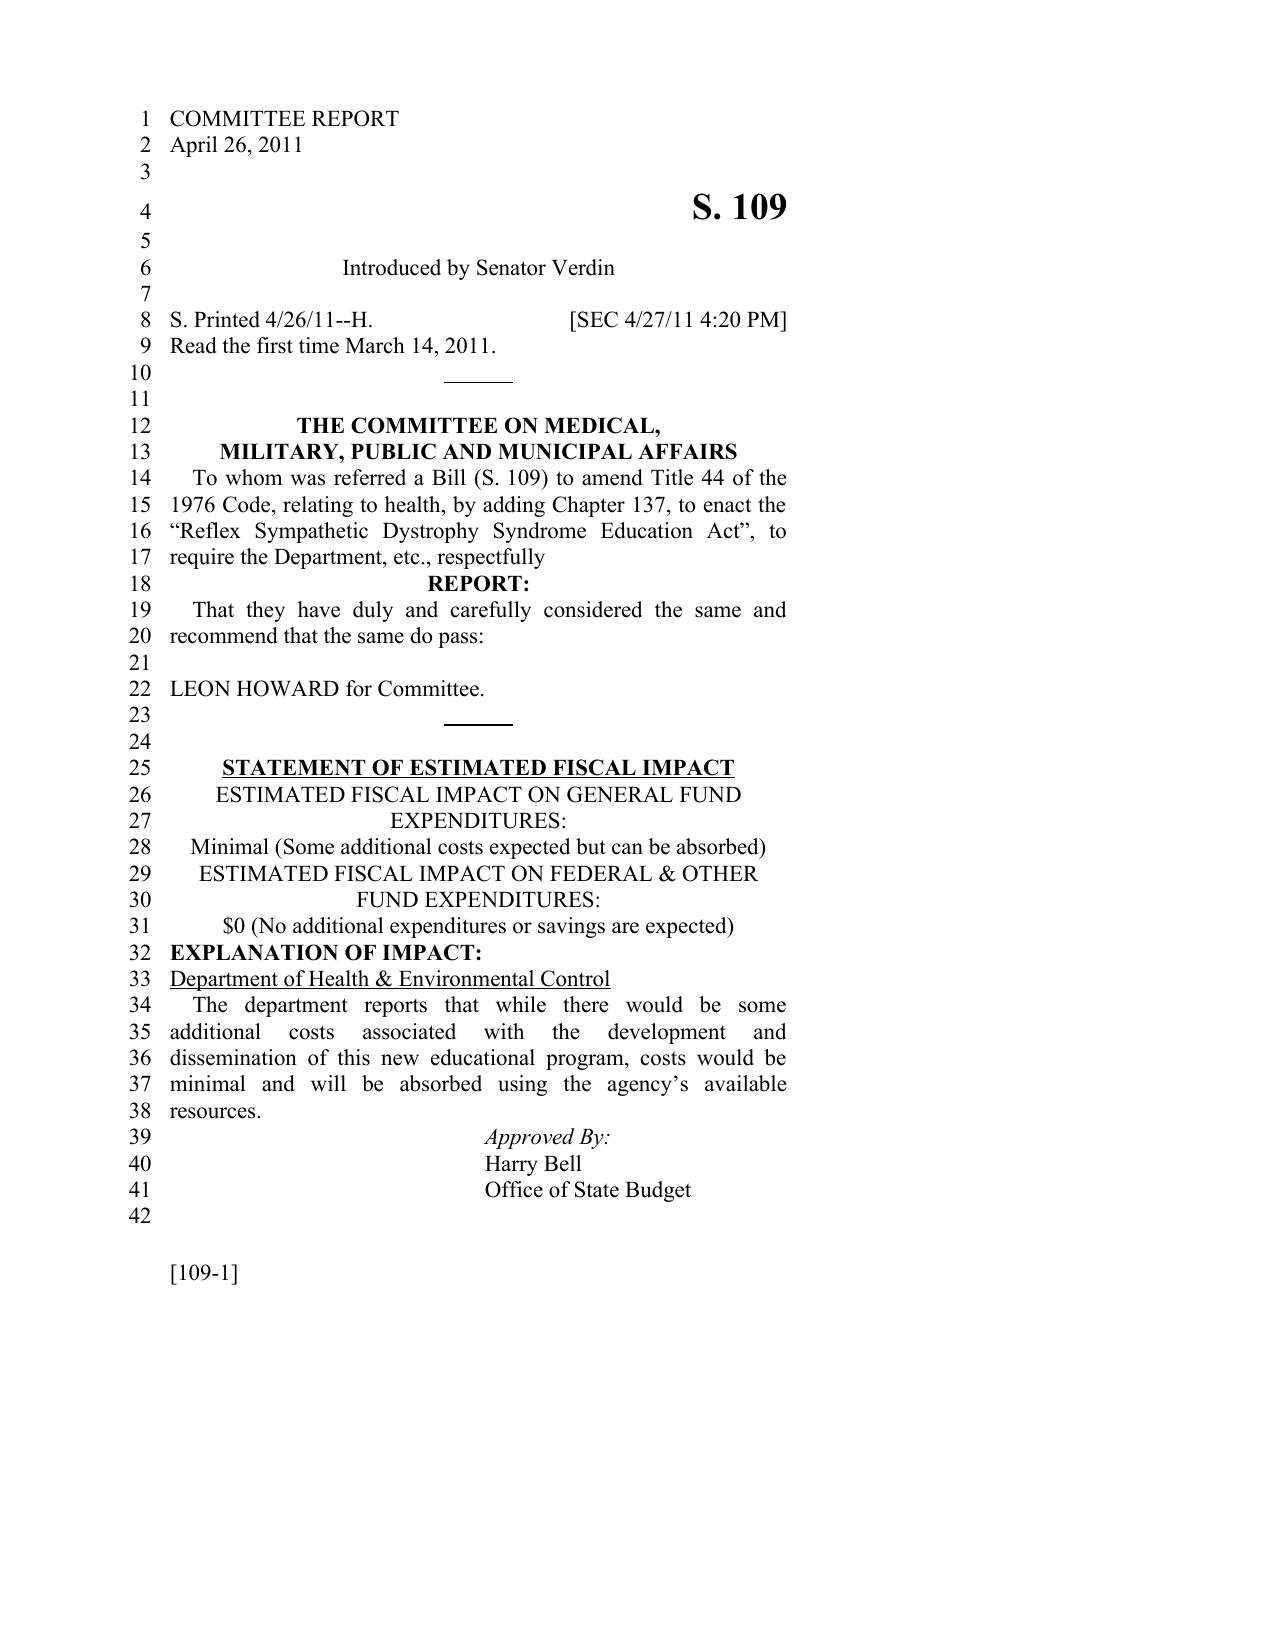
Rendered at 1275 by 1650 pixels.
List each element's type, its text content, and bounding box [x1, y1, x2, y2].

text S. 109 [169, 184, 787, 227]
text Minimal (Some additional costs expected but can be absorbed) [169, 833, 787, 860]
text REPORT: [169, 570, 787, 596]
text LEON HOWARD for Committee. [169, 675, 787, 702]
text To whom was referred a Bill (S. 109) to amend Title 44 of the 1976 Code, relating to health, by adding Chapter 137, to enact the “Reflex Sympathetic Dystrophy Syndrome Education Act”, to require the Department, etc., respectfully [169, 464, 787, 570]
text COMMITTEE REPORT [169, 105, 787, 131]
text THE COMMITTEE ON MEDICAL, [169, 412, 787, 438]
text MILITARY, PUBLIC AND MUNICIPAL AFFAIRS [169, 438, 787, 464]
text Introduced by Senator Verdin [169, 253, 787, 280]
text $0 (No additional expenditures or savings are expected) [169, 912, 787, 939]
text Department of Health & Environmental Control [169, 965, 787, 991]
text Harry Bell [169, 1149, 787, 1176]
text April 26, 2011 [169, 131, 787, 158]
text Read the first time March 14, 2011. [169, 333, 787, 359]
text Office of State Budget [169, 1176, 787, 1202]
text That they have duly and carefully considered the same and recommend that the same do pass: [169, 596, 787, 649]
text ESTIMATED FISCAL IMPACT ON GENERAL FUND EXPENDITURES: [169, 781, 787, 833]
text ESTIMATED FISCAL IMPACT ON FEDERAL & OTHER FUND EXPENDITURES: [169, 860, 787, 912]
text Approved By: [169, 1123, 787, 1149]
text The department reports that while there would be some additional costs associated with the development and dissemination of this new educational program, costs would be minimal and will be absorbed using the agency’s available resources. [169, 991, 787, 1123]
text EXPLANATION OF IMPACT: [169, 939, 787, 965]
text S. Printed 4/26/11--H. [SEC 4/27/11 4:20 PM] [169, 306, 787, 333]
text STATEMENT OF ESTIMATED FISCAL IMPACT [169, 754, 787, 781]
